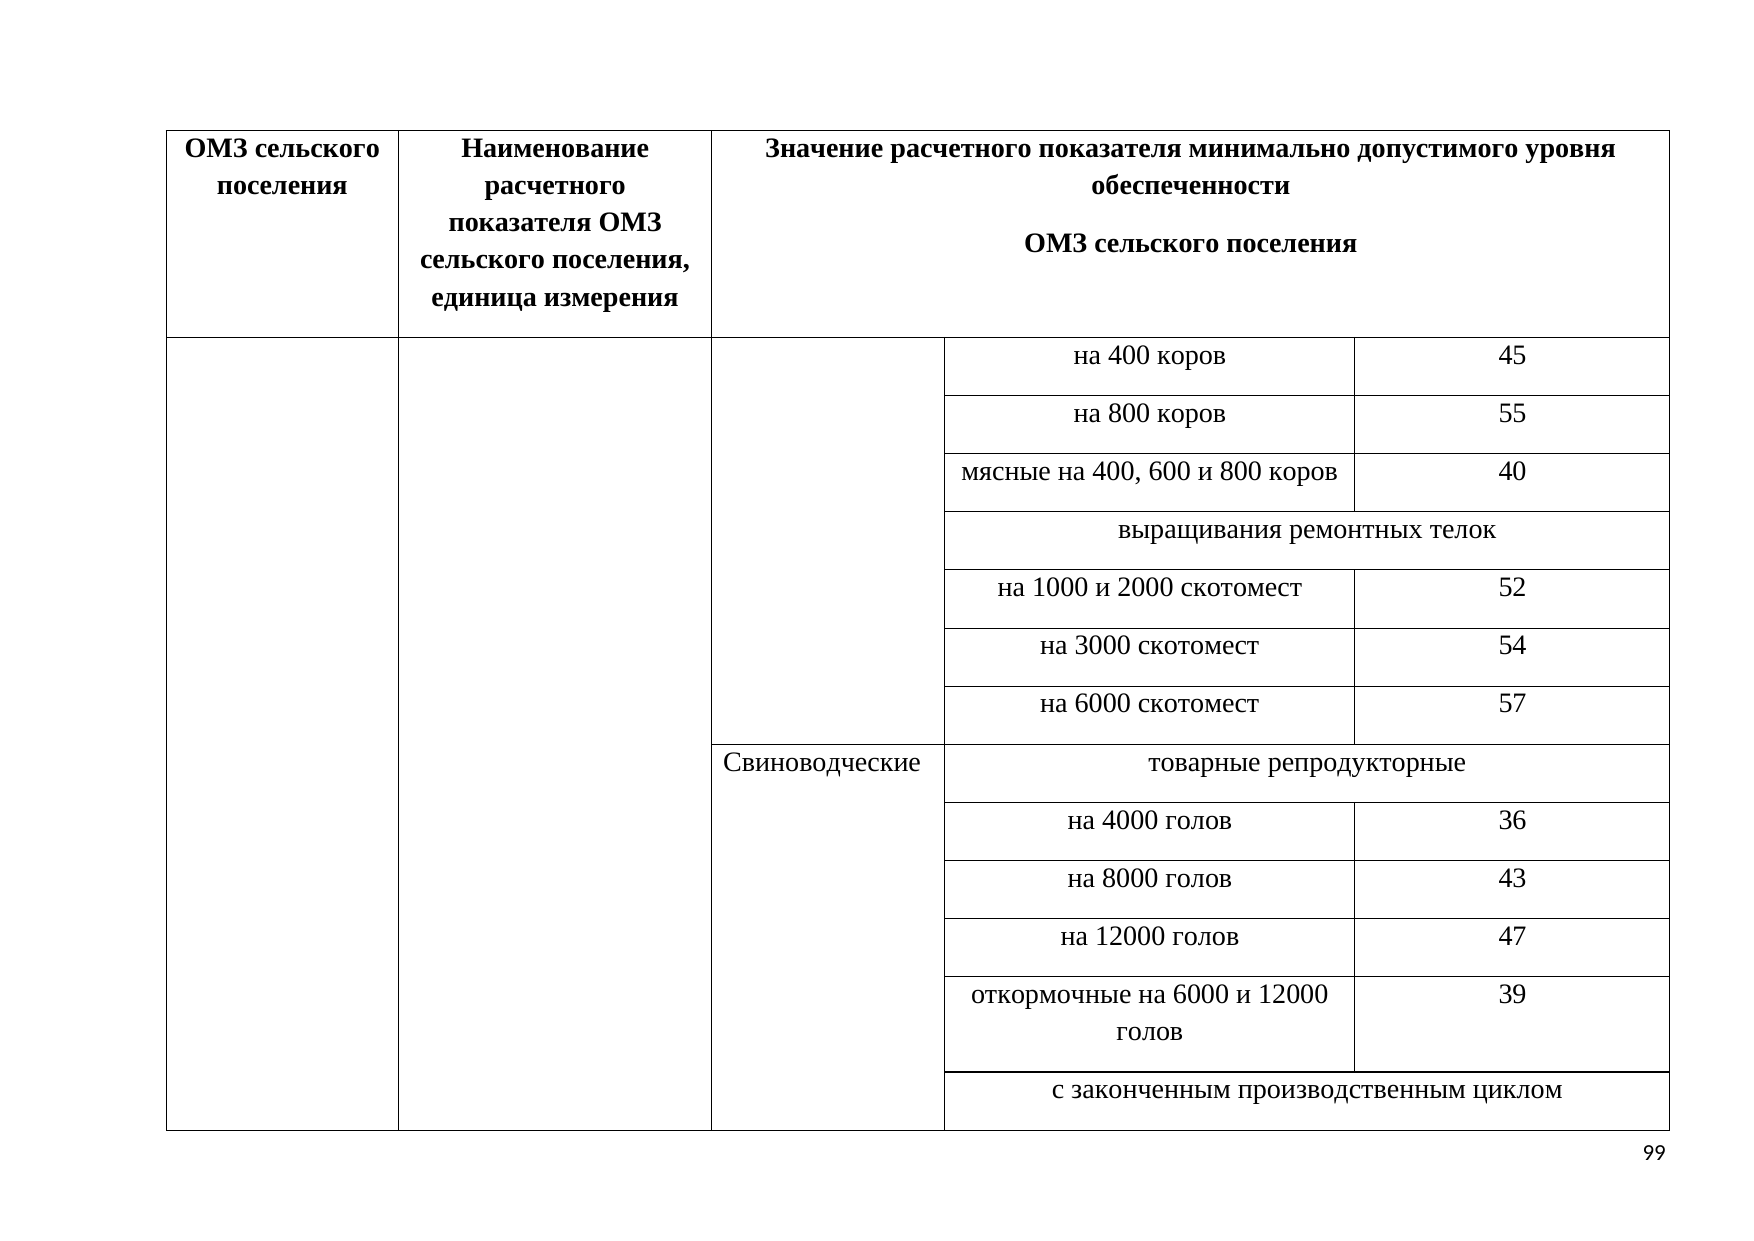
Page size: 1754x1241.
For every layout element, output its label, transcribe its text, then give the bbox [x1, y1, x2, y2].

table_cell на 8000 голов [945, 861, 1354, 918]
table_cell откормочные на 6000 и 12000 голов [945, 977, 1354, 1071]
table_cell на 400 коров [945, 338, 1354, 395]
table_header Значение расчетного показателя минимально допустимого уровня обеспеченности ОМЗ сельского поселения [712, 131, 1669, 337]
table_header ОМЗ сельского поселения [167, 131, 398, 337]
table_cell 54 [1355, 629, 1669, 686]
table_cell мясные на 400, 600 и 800 коров [945, 454, 1354, 511]
table_cell товарные репродукторные [945, 745, 1669, 802]
table_header Наименование расчетного показателя ОМЗ сельского поселения, единица измерения [399, 131, 711, 337]
table_cell с законченным производственным циклом [945, 1073, 1669, 1129]
table_cell выращивания ремонтных телок [945, 512, 1669, 569]
table_cell на 6000 скотомест [945, 687, 1354, 744]
table_cell на 3000 скотомест [945, 629, 1354, 686]
table_cell 45 [1355, 338, 1669, 395]
table_cell 55 [1355, 396, 1669, 453]
table_cell Свиноводческие [712, 745, 944, 1129]
table_cell на 800 коров [945, 396, 1354, 453]
table_cell на 12000 голов [945, 919, 1354, 976]
table_cell на 1000 и 2000 скотомест [945, 570, 1354, 627]
table_cell на 4000 голов [945, 803, 1354, 860]
table_cell 57 [1355, 687, 1669, 744]
table_cell 40 [1355, 454, 1669, 511]
table_cell 43 [1355, 861, 1669, 918]
table_cell 52 [1355, 570, 1669, 627]
table_cell 47 [1355, 919, 1669, 976]
table_cell 39 [1355, 977, 1669, 1071]
table_cell 36 [1355, 803, 1669, 860]
